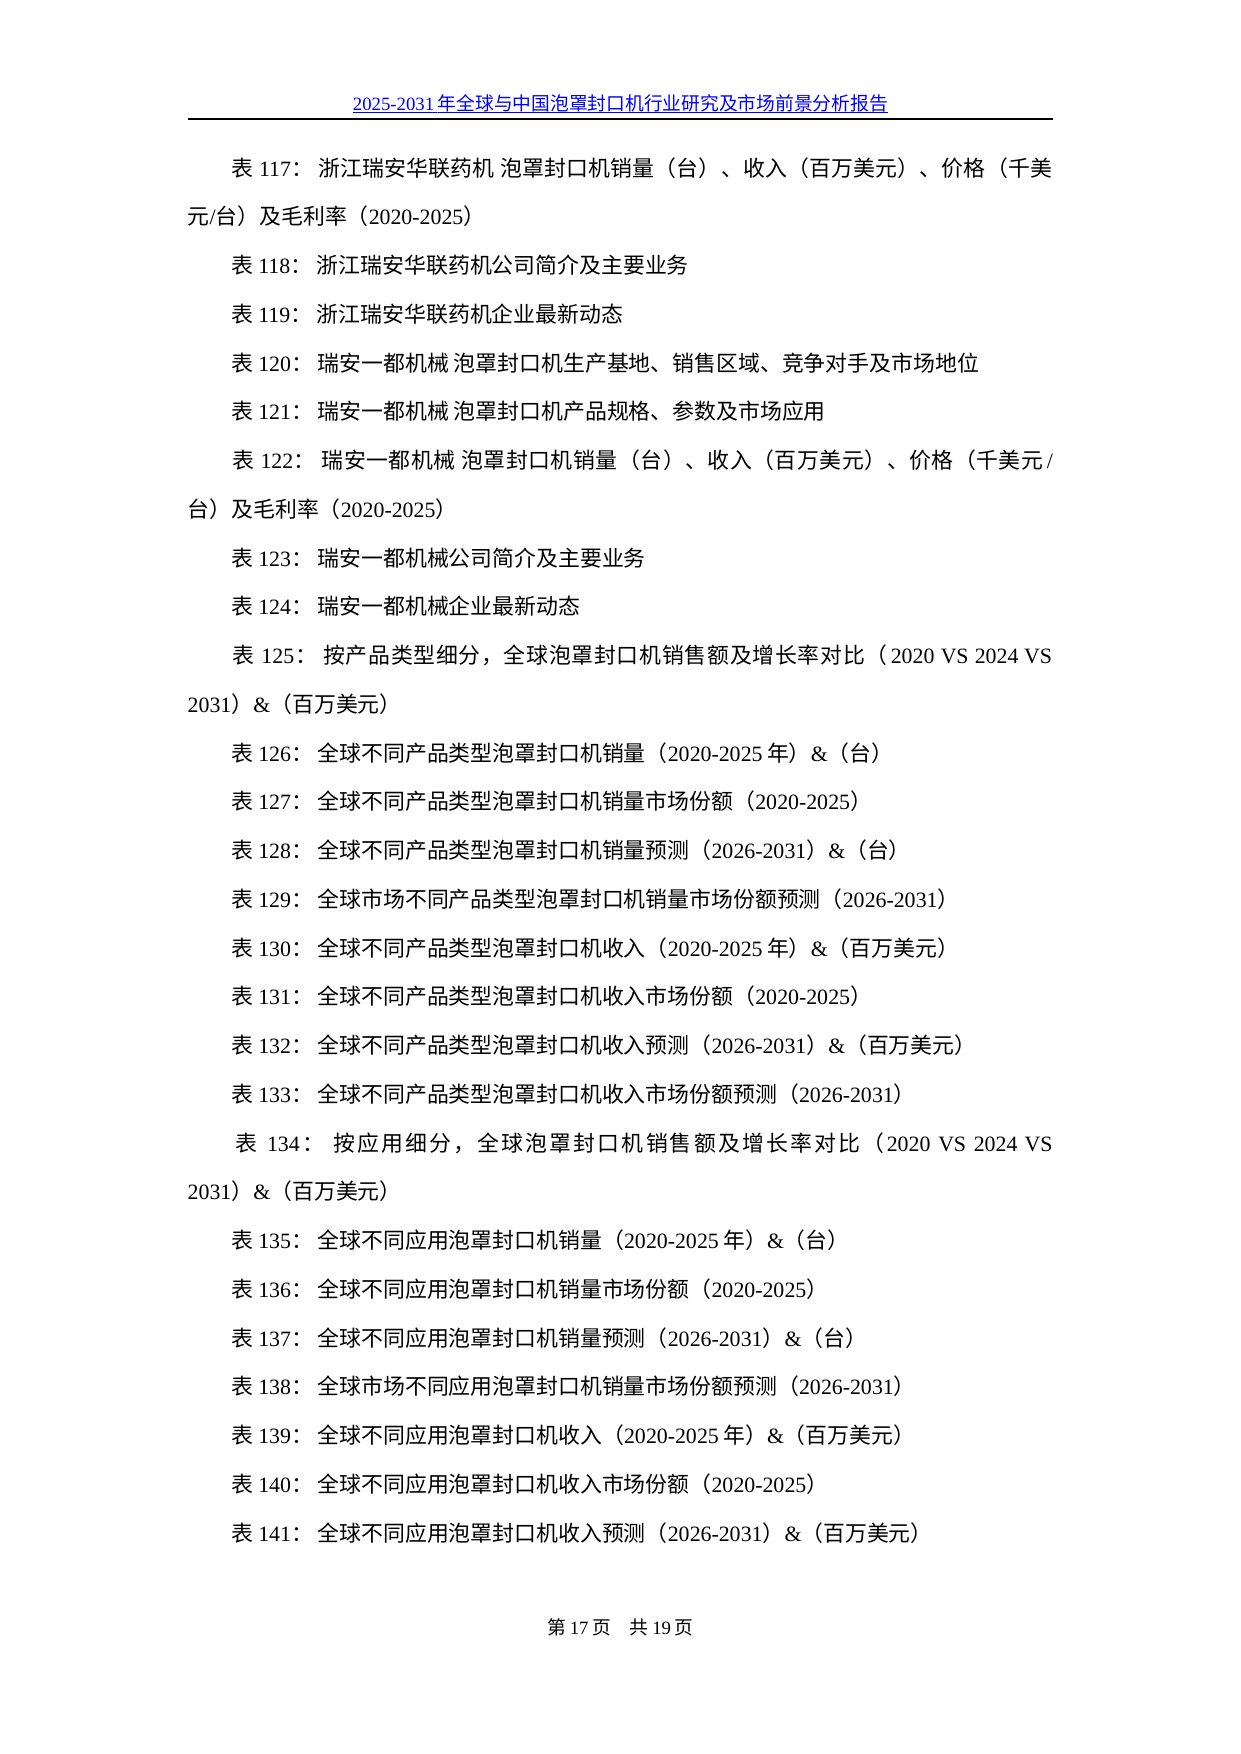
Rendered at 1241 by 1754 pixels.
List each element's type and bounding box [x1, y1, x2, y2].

text [187, 150, 1053, 1548]
